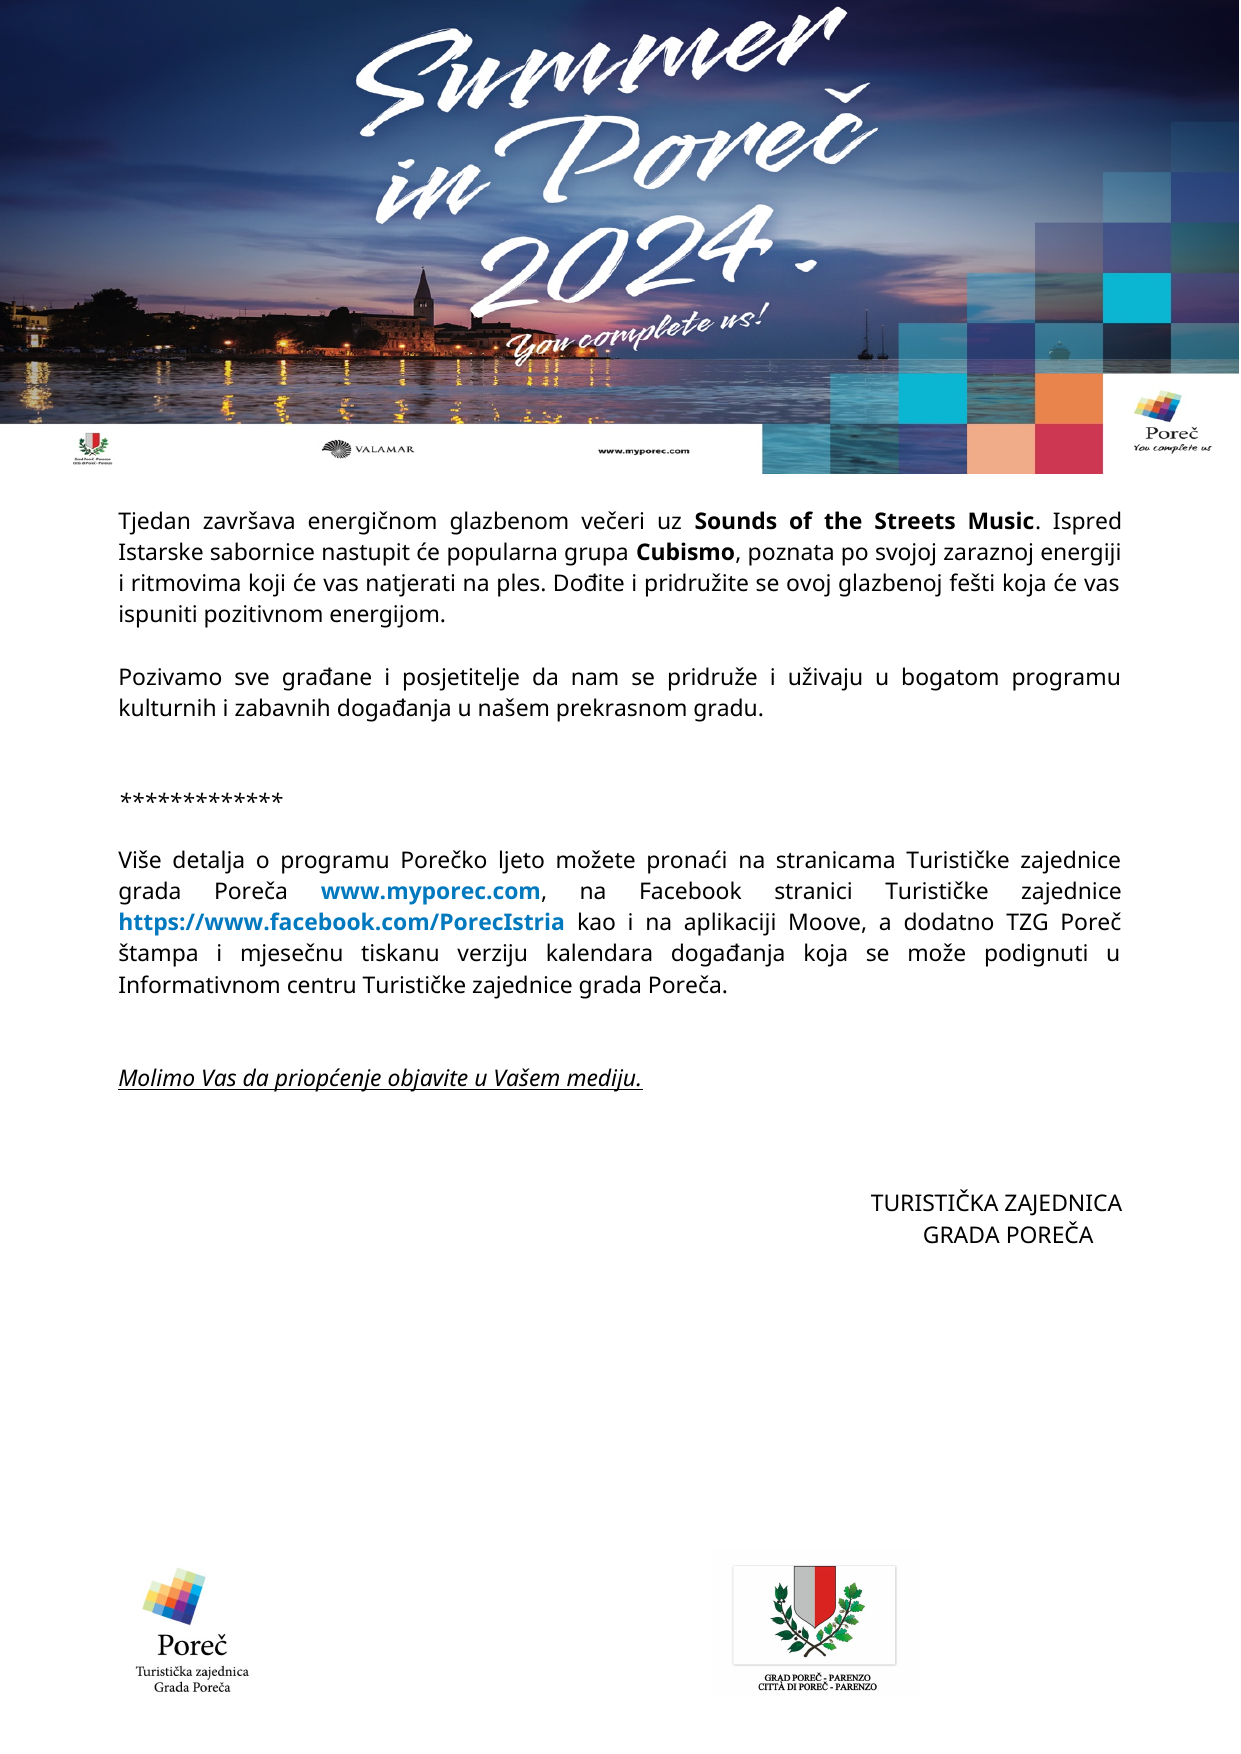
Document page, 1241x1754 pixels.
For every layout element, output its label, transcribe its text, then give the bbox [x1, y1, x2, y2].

text ************* [118, 786, 1122, 817]
text Pozivamo sve građane i posjetitelje da nam se pridruže i uživaju u bogatom programu kulturnih i zabavnih događanja u našem prekrasnom gradu. [118, 661, 1122, 723]
picture [711, 1549, 920, 1697]
text GRADA POREČA [133, 1218, 1093, 1250]
text TURISTIČKA ZAJEDNICA [118, 1187, 1122, 1218]
text Molimo Vas da priopćenje objavite u Vašem mediju. [118, 1062, 1122, 1093]
text Više detalja o programu Porečko ljeto možete pronaći na stranicama Turističke zajednice grada Poreča www.myporec.com, na Facebook stranici Turističke zajednice https://www.facebook.com/PorecIstria kao i na aplikaciji Moove, a dodatno TZG Poreč štampa i mjesečnu tiskanu verziju kalendara događanja koja se može podignuti u Informativnom centru Turističke zajednice grada Poreča. [118, 843, 1122, 1000]
text Tjedan završava energičnom glazbenom večeri uz Sounds of the Streets Music. Ispred Istarske sabornice nastupit će popularna grupa Cubismo, poznata po svojoj zaraznoj energiji i ritmovima koji će vas natjerati na ples. Dođite i pridružite se ovoj glazbenoj fešti koja će vas ispuniti pozitivnom energijom. [118, 505, 1122, 630]
picture [118, 1558, 265, 1699]
picture [0, 0, 1239, 474]
